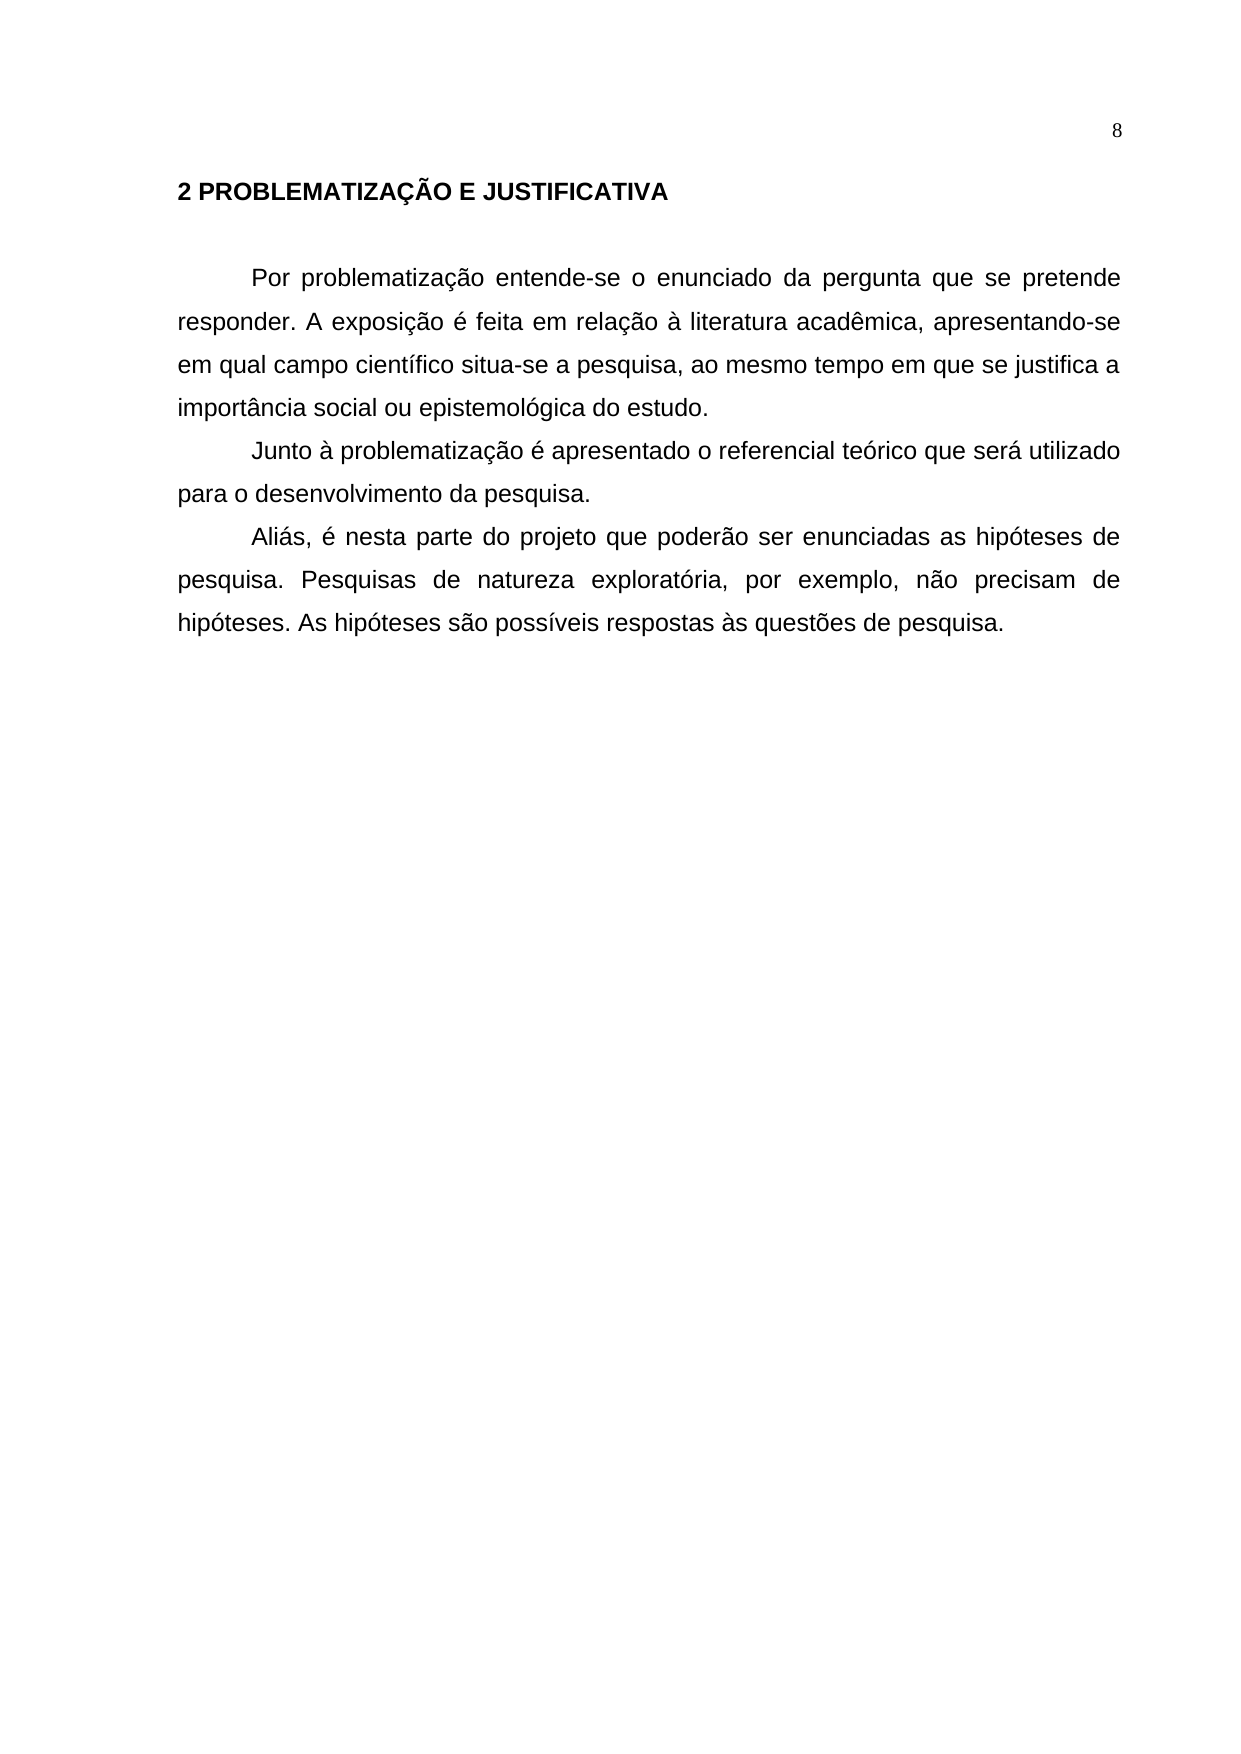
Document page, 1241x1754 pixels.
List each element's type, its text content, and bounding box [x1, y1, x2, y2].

text Por problematização entende-se o enunciado da pergunta que se pretende responder. A exposição é feita em relação à literatura acadêmica, apresentando-se em qual campo científico situa-se a pesquisa, ao mesmo tempo em que se justifica a importância social ou epistemológica do estudo. [177, 263, 1122, 422]
text Aliás, é nesta parte do projeto que poderão ser enunciadas as hipóteses de pesquisa. Pesquisas de natureza exploratória, por exemplo, não precisam de hipóteses. As hipóteses são possíveis respostas às questões de pesquisa. [177, 522, 1122, 637]
text Junto à problematização é apresentado o referencial teórico que será utilizado para o desenvolvimento da pesquisa. [177, 436, 1122, 508]
subtitle 2 PROBLEMATIZAÇÃO E JUSTIFICATIVA [177, 177, 1122, 206]
